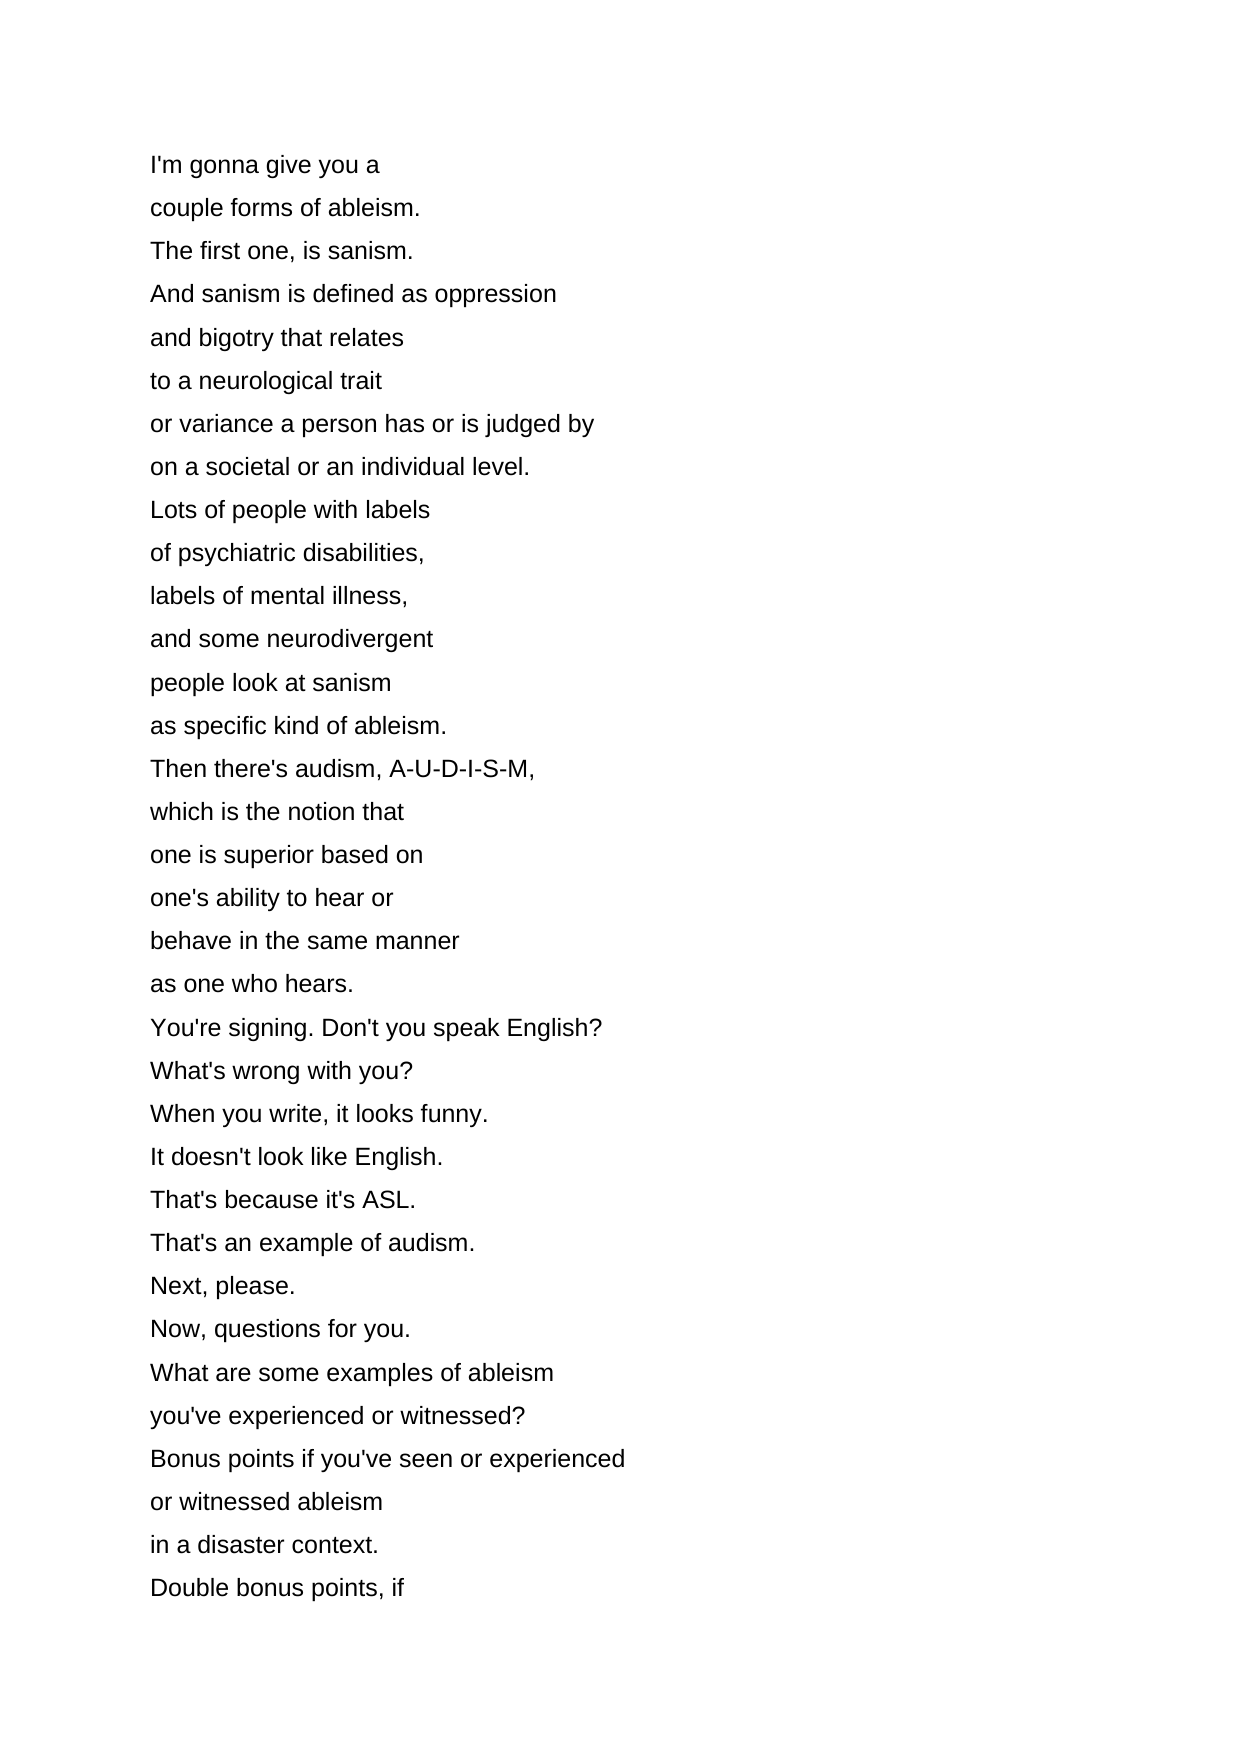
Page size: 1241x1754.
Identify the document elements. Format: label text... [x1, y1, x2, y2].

text You're signing. Don't you speak English? [150, 1012, 1090, 1041]
text or witnessed ableismin a disaster context. [150, 1487, 1090, 1559]
text What's wrong with you? [150, 1056, 1090, 1084]
text labels of mental illness, [150, 581, 1090, 610]
text Then there's audism, A-U-D-I-S-M, [150, 754, 1090, 782]
text and bigotry that relatesto a neurological trait [150, 322, 1090, 394]
text That's because it's ASL. [150, 1185, 1090, 1214]
text Lots of people with labelsof psychiatric disabilities, [150, 495, 1090, 567]
text which is the notion thatone is superior based on [150, 797, 1090, 869]
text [150, 1573, 1090, 1602]
text as one who hears. [150, 969, 1090, 998]
text as specific kind of ableism. [150, 711, 1090, 739]
text When you write, it looks funny. [150, 1099, 1090, 1127]
text What are some examples of ableism [150, 1357, 1090, 1386]
text and some neurodivergentpeople look at sanism [150, 624, 1090, 696]
text Bonus points if you've seen or experienced [150, 1444, 1090, 1472]
text one's ability to hear orbehave in the same manner [150, 883, 1090, 955]
text I'm gonna give you acouple forms of ableism. [150, 150, 1090, 222]
text Now, questions for you. [150, 1314, 1090, 1343]
text on a societal or an individual level. [150, 452, 1090, 481]
text you've experienced or witnessed? [150, 1401, 1090, 1429]
text or variance a person has or is judged by [150, 409, 1090, 437]
text It doesn't look like English. [150, 1142, 1090, 1171]
text Next, please. [150, 1271, 1090, 1300]
text That's an example of audism. [150, 1228, 1090, 1257]
text The first one, is sanism. [150, 236, 1090, 265]
text And sanism is defined as oppression [150, 279, 1090, 308]
